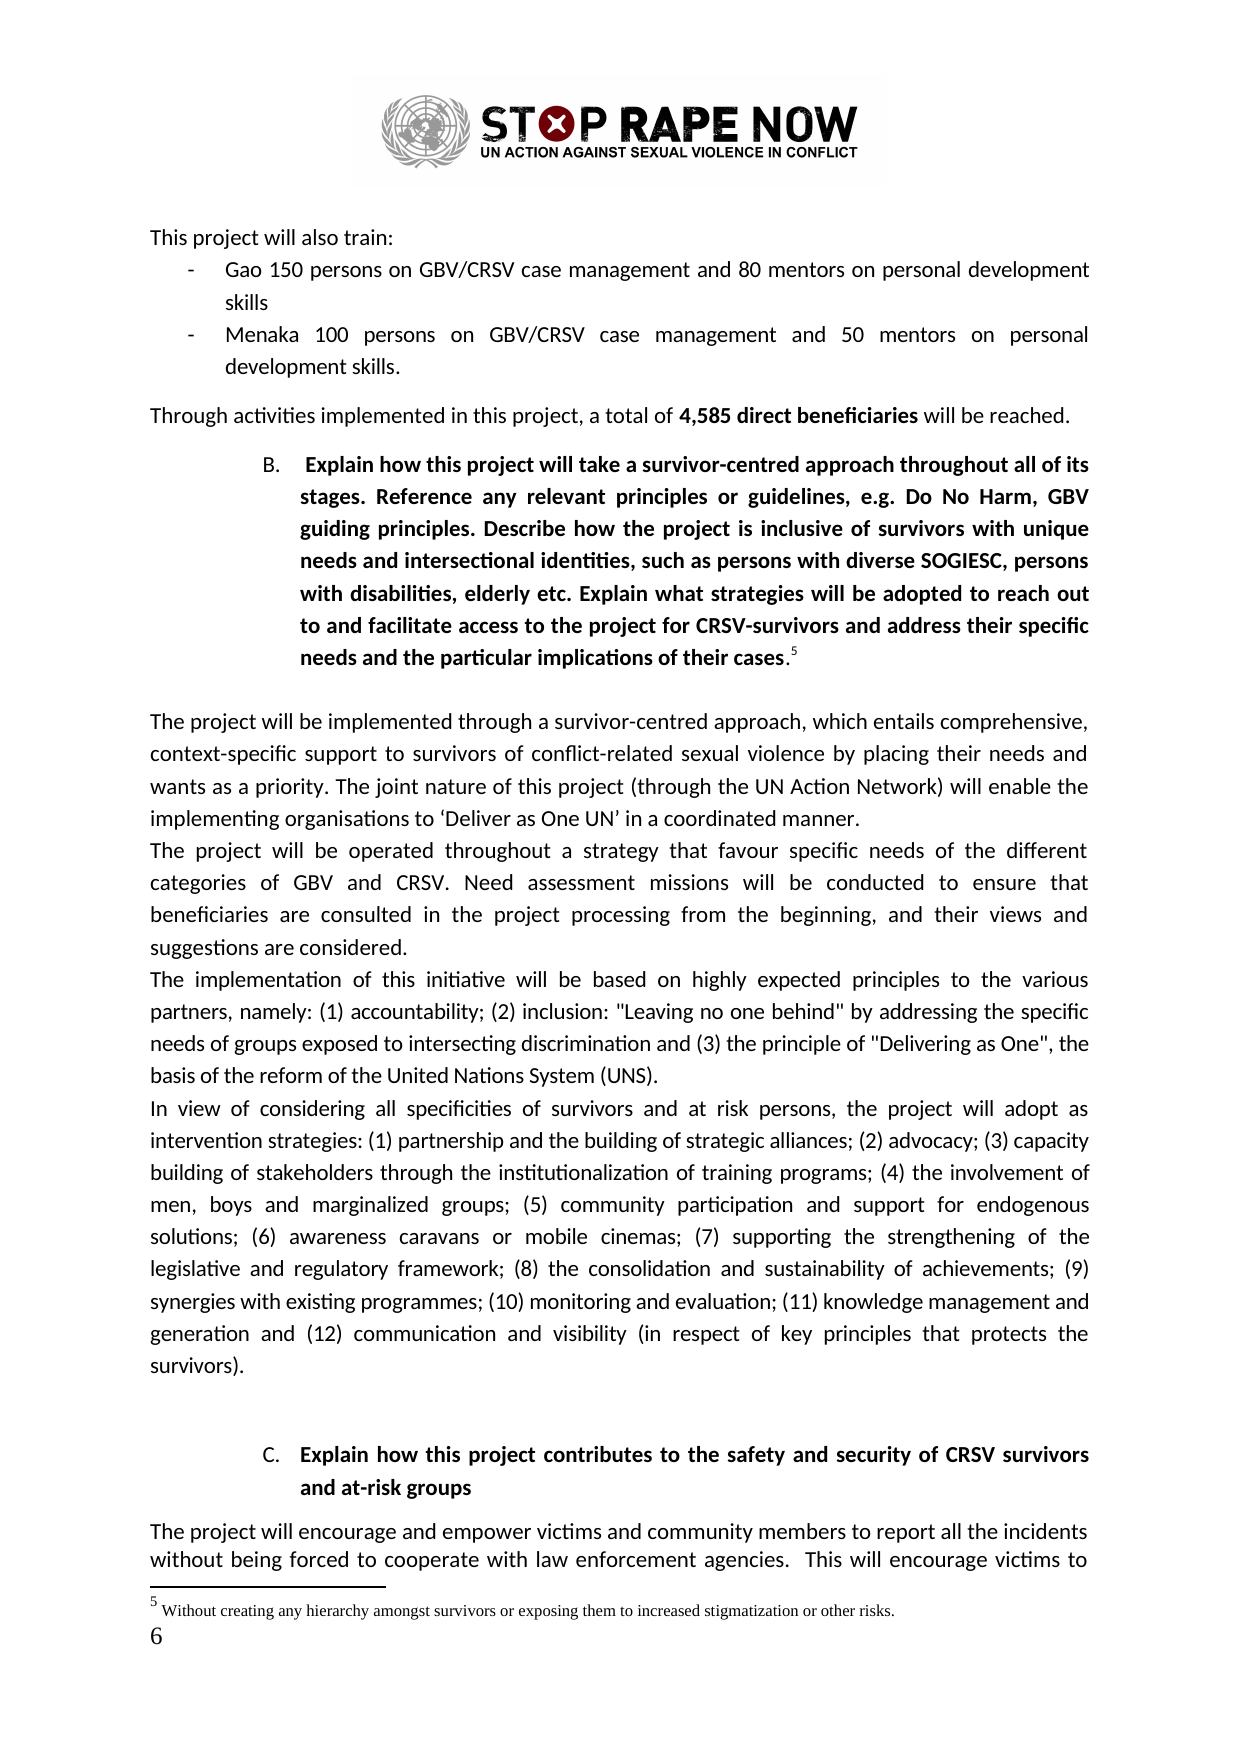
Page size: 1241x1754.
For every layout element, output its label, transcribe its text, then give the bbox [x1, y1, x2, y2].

list Explain how this project will take a survivor-centred approach throughout all of its stages. Reference any relevant principles or guidelines, e.g. Do No Harm, GBV guiding principles. Describe how the project is inclusive of survivors with unique needs and intersectional identities, such as persons with diverse SOGIESC, persons with disabilities, elderly etc. Explain what strategies will be adopted to reach out to and facilitate access to the project for CRSV-survivors and address their specific needs and the particular implications of their cases. [262, 450, 1090, 671]
picture [352, 75, 887, 187]
list In view of considering all specificities of survivors and at risk persons, the project will adopt as intervention strategies: (1) partnership and the building of strategic alliances; (2) advocacy; (3) capacity building of stakeholders through the institutionalization of training programs; (4) the involvement of men, boys and marginalized groups; (5) community participation and support for endogenous solutions; (6) awareness caravans or mobile cinemas; (7) supporting the strengthening of the legislative and regulatory framework; (8) the consolidation and sustainability of achievements; (9) synergies with existing programmes; (10) monitoring and evaluation; (11) knowledge management and generation and (12) communication and visibility (in respect of key principles that protects the survivors). [150, 1094, 1090, 1379]
list Gao 150 persons on GBV/CRSV case management and 80 mentors on personal development skills [187, 256, 1090, 316]
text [150, 1517, 1090, 1573]
list The project will be operated throughout a strategy that favour specific needs of the different categories of GBV and CRSV. Need assessment missions will be conducted to ensure that beneficiaries are consulted in the project processing from the beginning, and their views and suggestions are considered. [150, 836, 1090, 961]
list Menaka 100 persons on GBV/CRSV case management and 50 mentors on personal development skills. [187, 320, 1090, 380]
list This project will also train: [150, 223, 1090, 251]
list The project will be implemented through a survivor-centred approach, which entails comprehensive, context-specific support to survivors of conflict-related sexual violence by placing their needs and wants as a priority. The joint nature of this project (through the UN Action Network) will enable the implementing organisations to ‘Deliver as One UN’ in a coordinated manner. [150, 707, 1090, 832]
text Through activities implemented in this project, a total of 4,585 direct beneficiaries will be reached. [150, 401, 1090, 429]
list The implementation of this initiative will be based on highly expected principles to the various partners, namely: (1) accountability; (2) inclusion: "Leaving no one behind" by addressing the specific needs of groups exposed to intersecting discrimination and (3) the principle of "Delivering as One", the basis of the reform of the United Nations System (UNS). [150, 965, 1090, 1089]
list Explain how this project contributes to the safety and security of CRSV survivors and at-risk groups [262, 1441, 1090, 1501]
